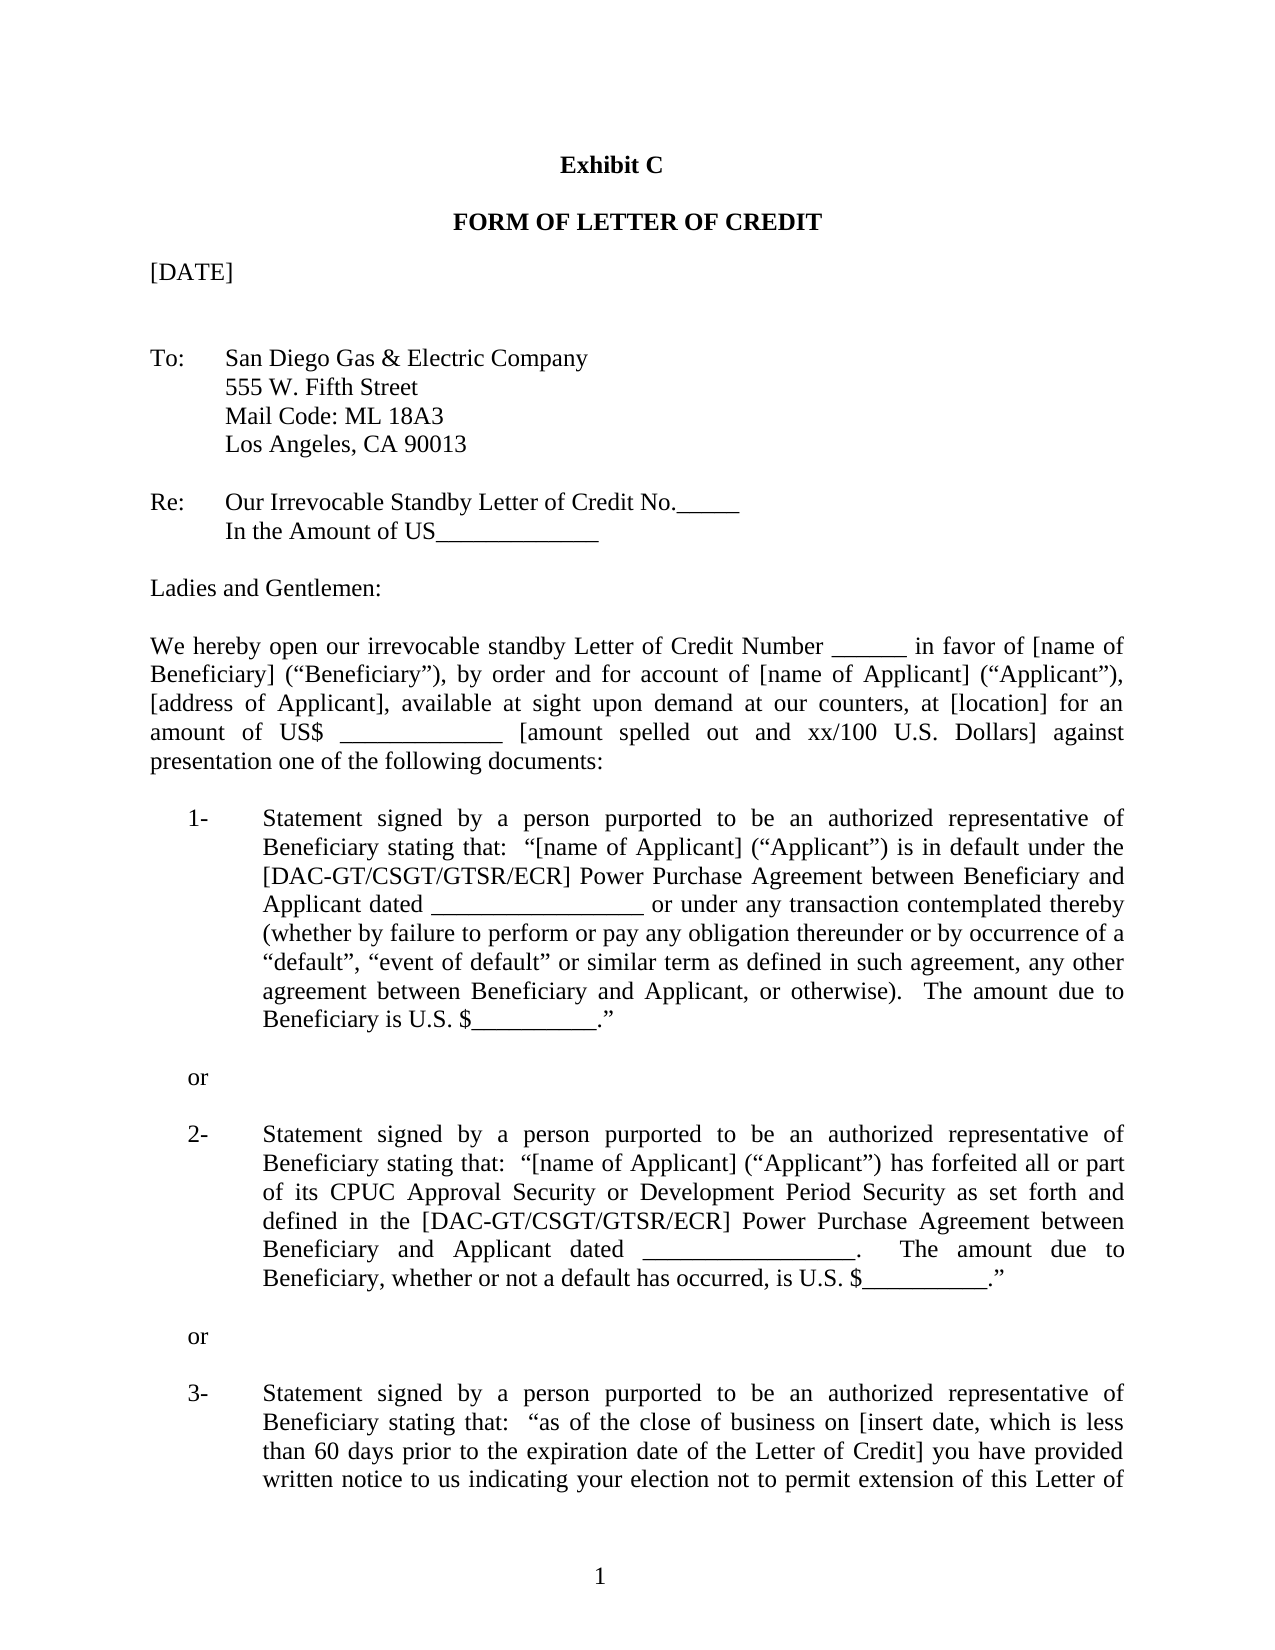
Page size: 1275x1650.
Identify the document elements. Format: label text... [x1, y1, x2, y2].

text Mail Code: ML 18A3 [150, 401, 1125, 429]
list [187, 1378, 1125, 1493]
text or [187, 1062, 1125, 1091]
list Statement signed by a person purported to be an authorized representative of Beneficiary stating that: “[name of Applicant] (“Applicant”) has forfeited all or part of its CPUC Approval Security or Development Period Security as set forth and defined in the [DAC-GT/CSGT/GTSR/ECR] Power Purchase Agreement between Beneficiary and Applicant dated _________________. The amount due to Beneficiary, whether or not a default has occurred, is U.S. $__________.” [187, 1119, 1125, 1292]
text Re: Our Irrevocable Standby Letter of Credit No._____ [150, 487, 1125, 516]
subtitle FORM OF LETTER OF CREDIT [150, 150, 1125, 236]
text or [187, 1321, 1125, 1349]
list Statement signed by a person purported to be an authorized representative of Beneficiary stating that: “[name of Applicant] (“Applicant”) is in default under the [DAC-GT/CSGT/GTSR/ECR] Power Purchase Agreement between Beneficiary and Applicant dated _________________ or under any transaction contemplated thereby (whether by failure to perform or pay any obligation thereunder or by occurrence of a “default”, “event of default” or similar term as defined in such agreement, any other agreement between Beneficiary and Applicant, or otherwise). The amount due to Beneficiary is U.S. $__________.” [187, 803, 1125, 1033]
text In the Amount of US_____________ [150, 516, 1125, 544]
text To: San Diego Gas & Electric Company [150, 343, 1125, 372]
text Ladies and Gentlemen: [150, 573, 1125, 602]
text 555 W. Fifth Street [150, 372, 1125, 401]
text Los Angeles, CA 90013 [150, 429, 1125, 458]
text [DATE] [150, 257, 1125, 286]
text We hereby open our irrevocable standby Letter of Credit Number ______ in favor of [name of Beneficiary] (“Beneficiary”), by order and for account of [name of Applicant] (“Applicant”), [address of Applicant], available at sight upon demand at our counters, at [location] for an amount of US$ _____________ [amount spelled out and xx/100 U.S. Dollars] against presentation one of the following documents: [150, 631, 1125, 774]
